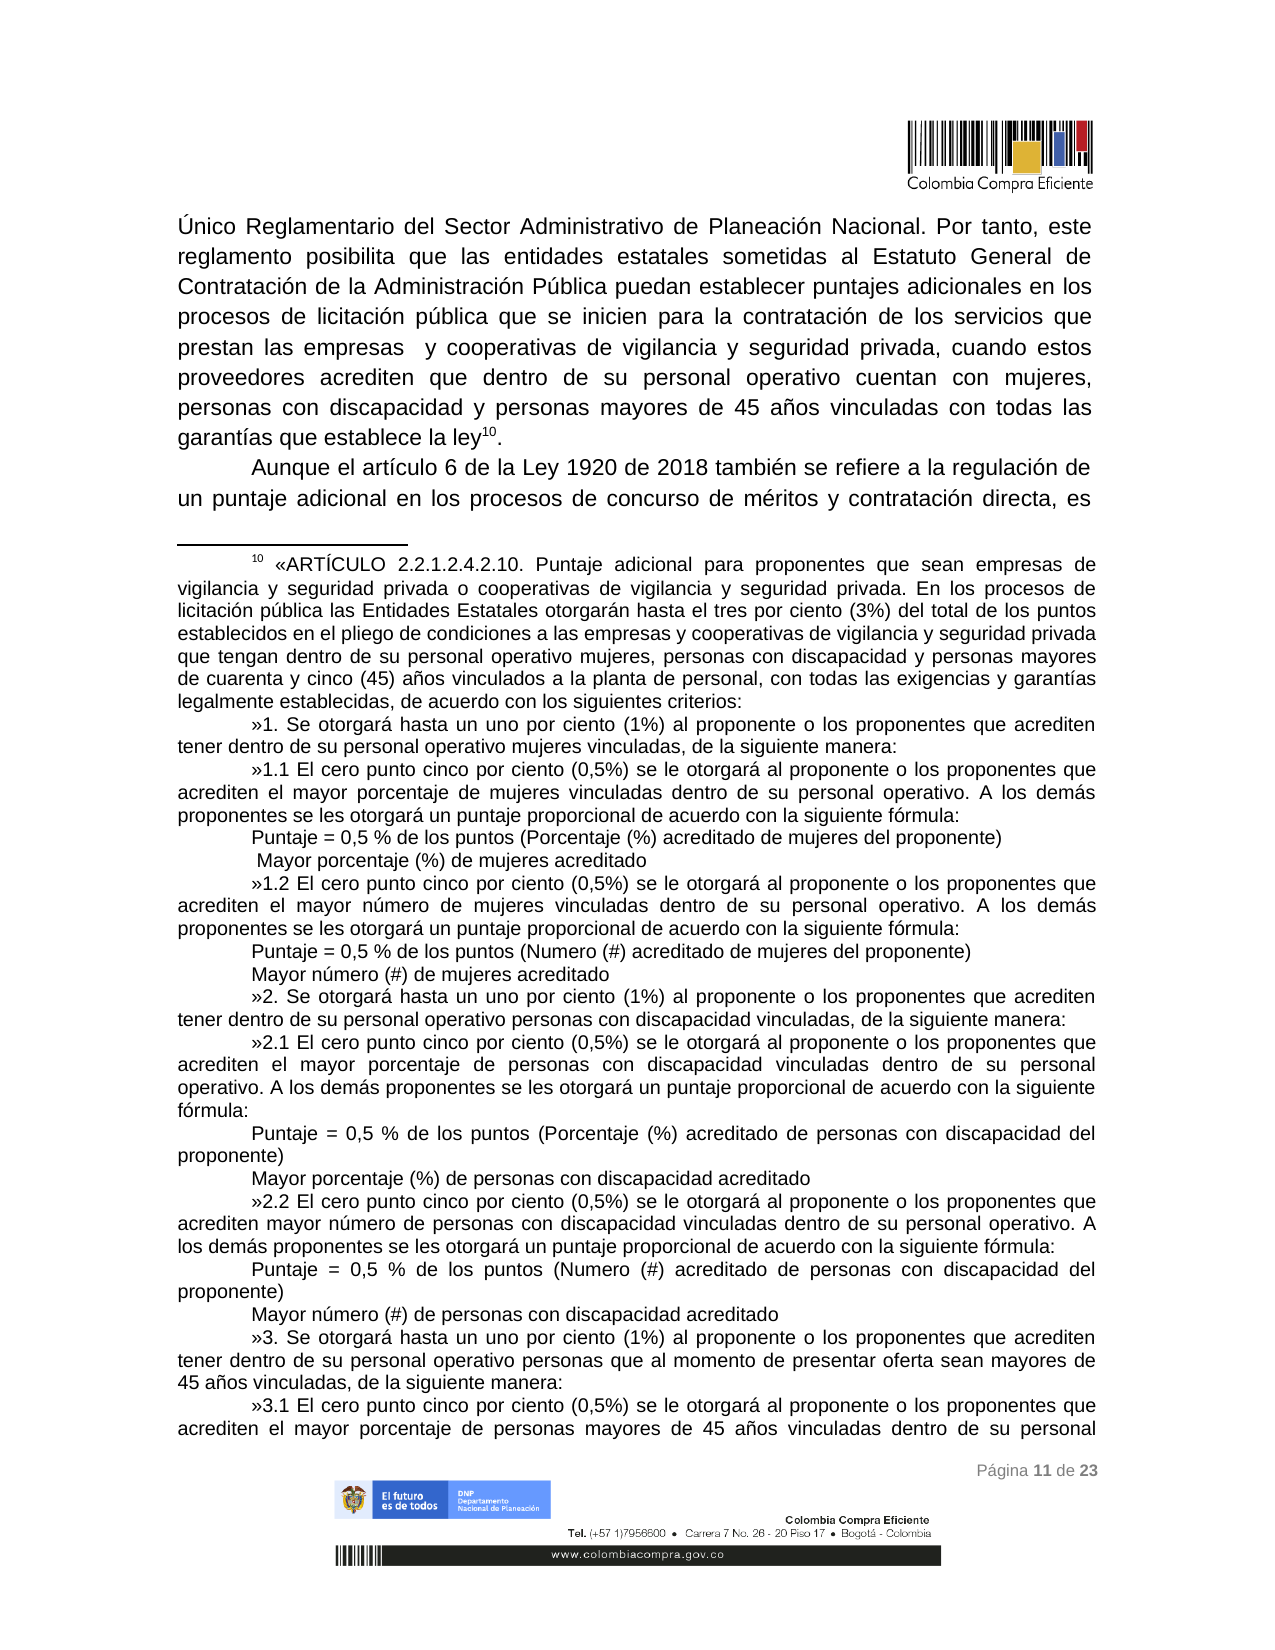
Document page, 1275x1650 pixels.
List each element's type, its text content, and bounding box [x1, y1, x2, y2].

picture [334, 1480, 942, 1566]
text Aunque el artículo 6 de la Ley 1920 de 2018 también se refiere a la regulación de un puntaje adicional en los procesos de concurso de méritos y contratación directa, es necesario tener en cuenta que –de acuerdo con la memoria justificativa del decreto reglamentario– este se limita a la licitación pública. Lo anterior en la medida que, por un lado, los servicios de vigilancia no hacen parte del objeto de los contratos de consultoría y, por tanto, no se contratan a través del concurso de méritos y que, por otro, en la contratación directa no existe ponderación ni comparación entre diferentes propuestas, ya que es un proceso con un único oferente, pero no significa que se garantice un estudio del sector o del mercado. [177, 454, 1092, 511]
picture [899, 114, 1099, 196]
